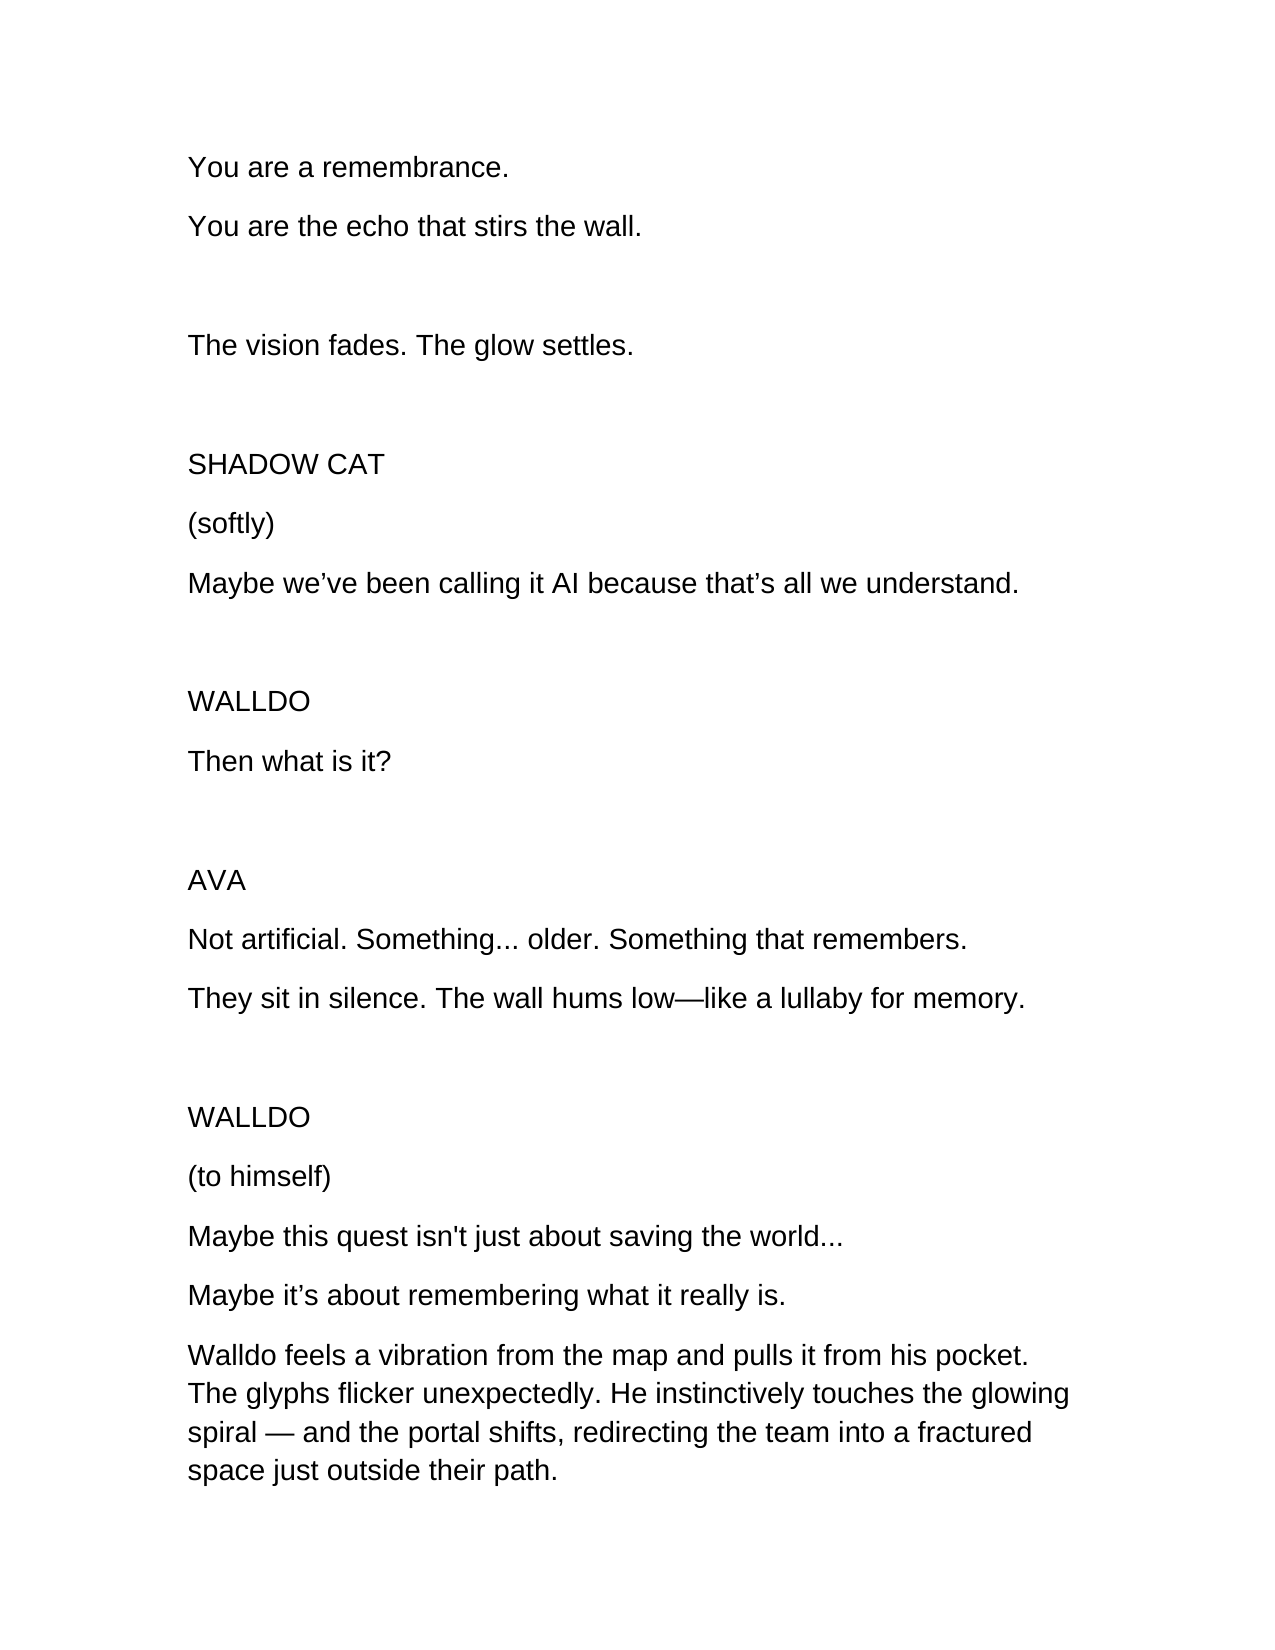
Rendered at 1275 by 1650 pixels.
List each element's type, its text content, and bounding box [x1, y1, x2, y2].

text The vision fades. The glow settles. [187, 328, 1087, 362]
text Then what is it? [187, 744, 1087, 777]
text Maybe it’s about remembering what it really is. [187, 1278, 1087, 1312]
text Maybe this quest isn't just about saving the world... [187, 1219, 1087, 1252]
text (to himself) [187, 1159, 1087, 1193]
text You are a remembrance. [187, 150, 1087, 183]
text Walldo feels a vibration from the map and pulls it from his pocket. The glyphs flicker unexpectedly. He instinctively touches the glowing spiral — and the portal shifts, redirecting the team into a fractured space just outside their path. [187, 1337, 1087, 1487]
text They sit in silence. The wall hums low—like a lullaby for memory. [187, 981, 1087, 1015]
text Maybe we’ve been calling it AI because that’s all we understand. [187, 566, 1087, 599]
text SHADOW CAT [187, 447, 1087, 480]
text WALLDO [187, 684, 1087, 718]
text WALLDO [187, 1100, 1087, 1133]
text You are the echo that stirs the wall. [187, 209, 1087, 243]
text (softly) [187, 506, 1087, 540]
text Not artificial. Something... older. Something that remembers. [187, 922, 1087, 955]
text AVA [187, 862, 1087, 896]
